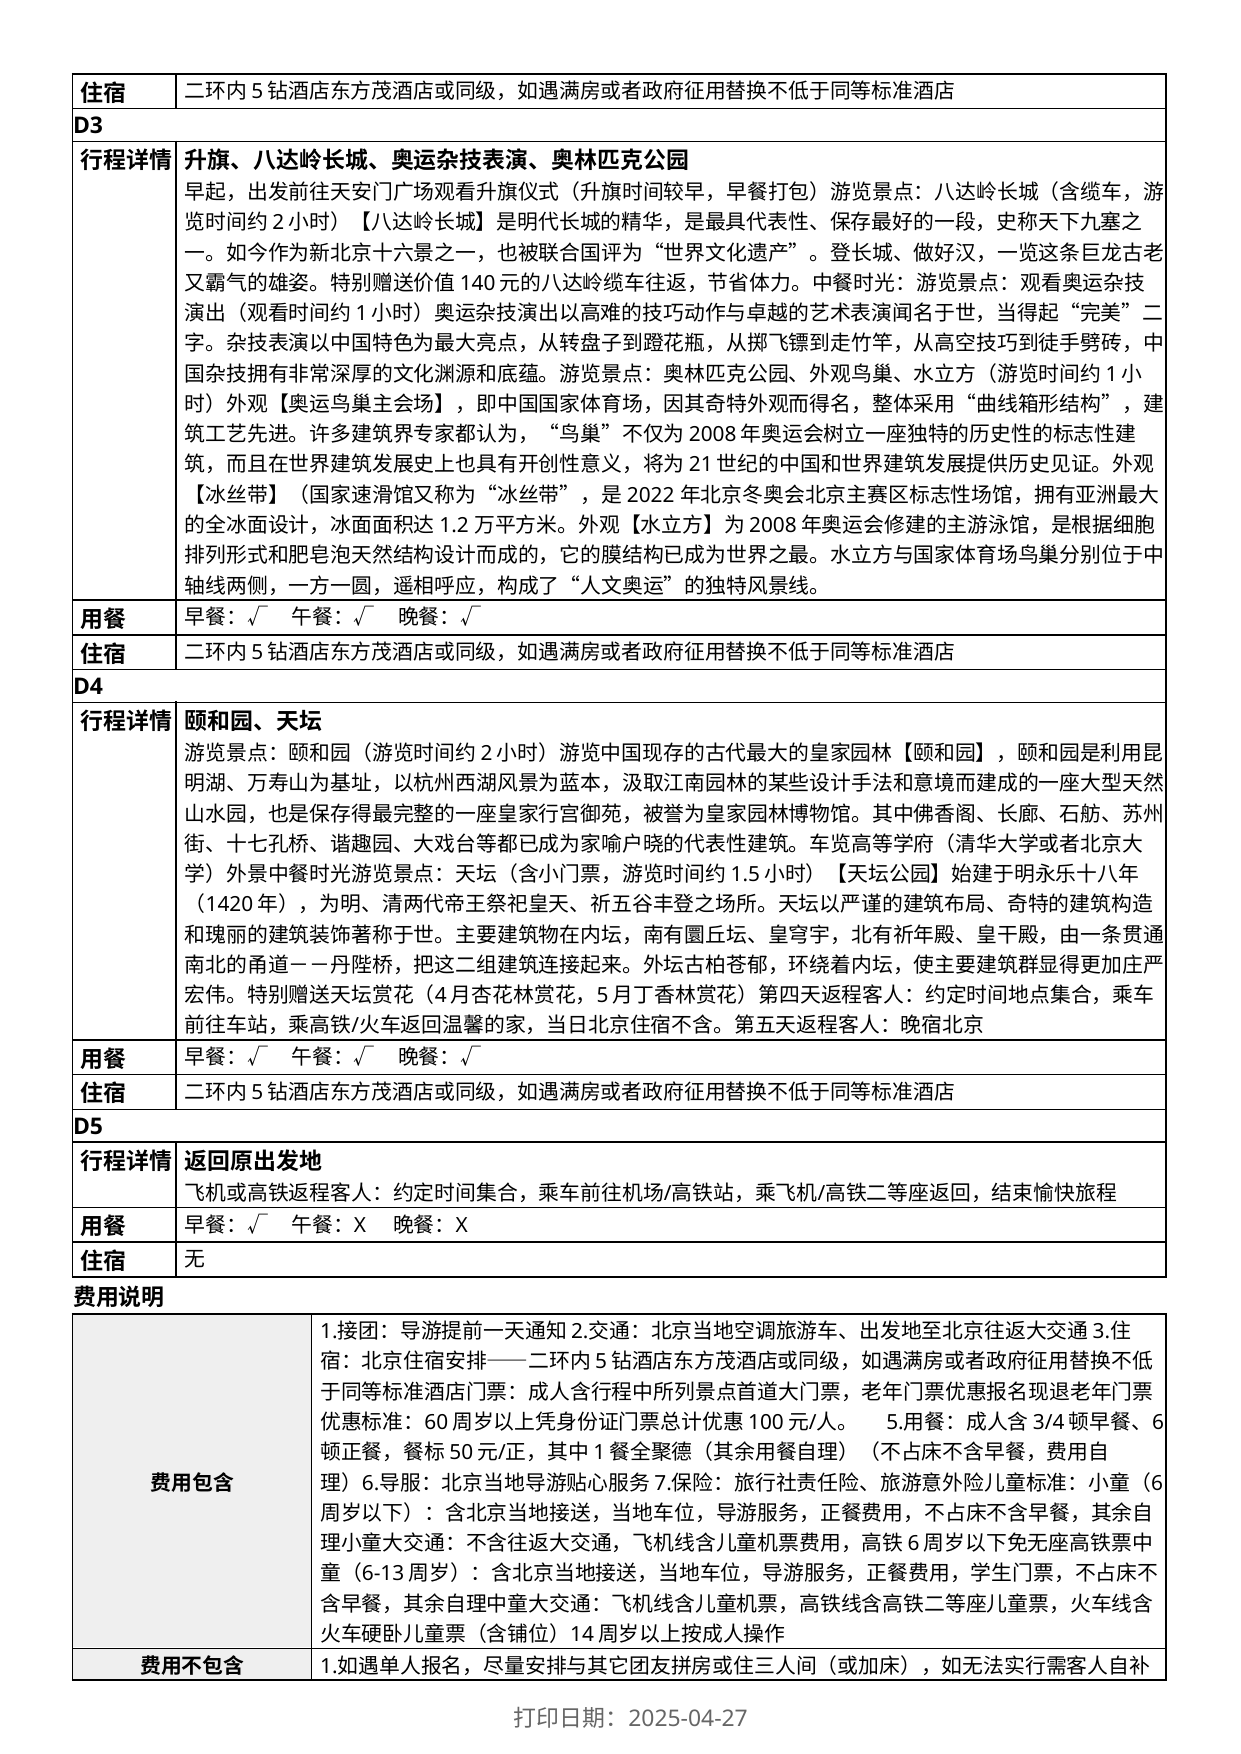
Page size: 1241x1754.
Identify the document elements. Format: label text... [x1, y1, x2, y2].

table_cell 住宿 [73, 1075, 175, 1108]
table_cell 颐和园、天坛 游览景点：颐和园（游览时间约2小时） [177, 703, 1165, 1039]
table_cell D3 [73, 109, 1165, 141]
table_cell 行程详情 [73, 703, 175, 1039]
table_cell 住宿 [73, 1243, 175, 1276]
table_cell 二环内5钻酒店东方茂酒店或同级，如遇满房或者政府征用替换不低于同等标准酒店 [177, 636, 1165, 669]
table_cell 二环内5钻酒店东方茂酒店或同级，如遇满房或者政府征用替换不低于同等标准酒店 [177, 1075, 1165, 1108]
table_cell 住宿 [73, 636, 175, 669]
table_cell 行程详情 [73, 1143, 175, 1206]
table_cell D5 [73, 1110, 1165, 1141]
table_cell 用餐 [73, 1208, 175, 1241]
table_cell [312, 1649, 1165, 1679]
table_cell 行程详情 [73, 142, 175, 599]
table_cell 住宿 [73, 75, 175, 108]
table_cell 早餐：√ 午餐：√ 晚餐：√ [177, 601, 1165, 634]
table_cell 升旗、八达岭长城、奥运杂技表演、奥林匹克公园 早起，出发前往天安门广场观看升旗仪式（升旗时间较早，早餐打包） [177, 142, 1165, 599]
table_cell 早餐：√ 午餐：X 晚餐：X [177, 1208, 1165, 1241]
table_cell 返回原出发地 飞机或高铁返程客人：约定时间集合，乘车前往机场/高铁站，乘飞机/高铁二等座返回，结束愉快旅程 [177, 1143, 1165, 1206]
table_cell 用餐 [73, 601, 175, 634]
table_header 费用包含 [73, 1315, 311, 1647]
table_cell 费用不包含 [73, 1649, 311, 1679]
table_cell 二环内5钻酒店东方茂酒店或同级，如遇满房或者政府征用替换不低于同等标准酒店 [177, 75, 1165, 108]
table_cell 用餐 [73, 1041, 175, 1074]
table_cell 无 [177, 1243, 1165, 1276]
table_header 1.接团：导游提前一天通知 [312, 1315, 1165, 1647]
table_cell D4 [73, 670, 1165, 701]
text 费用说明 [73, 1278, 1167, 1312]
table_cell 早餐：√ 午餐：√ 晚餐：√ [177, 1041, 1165, 1074]
